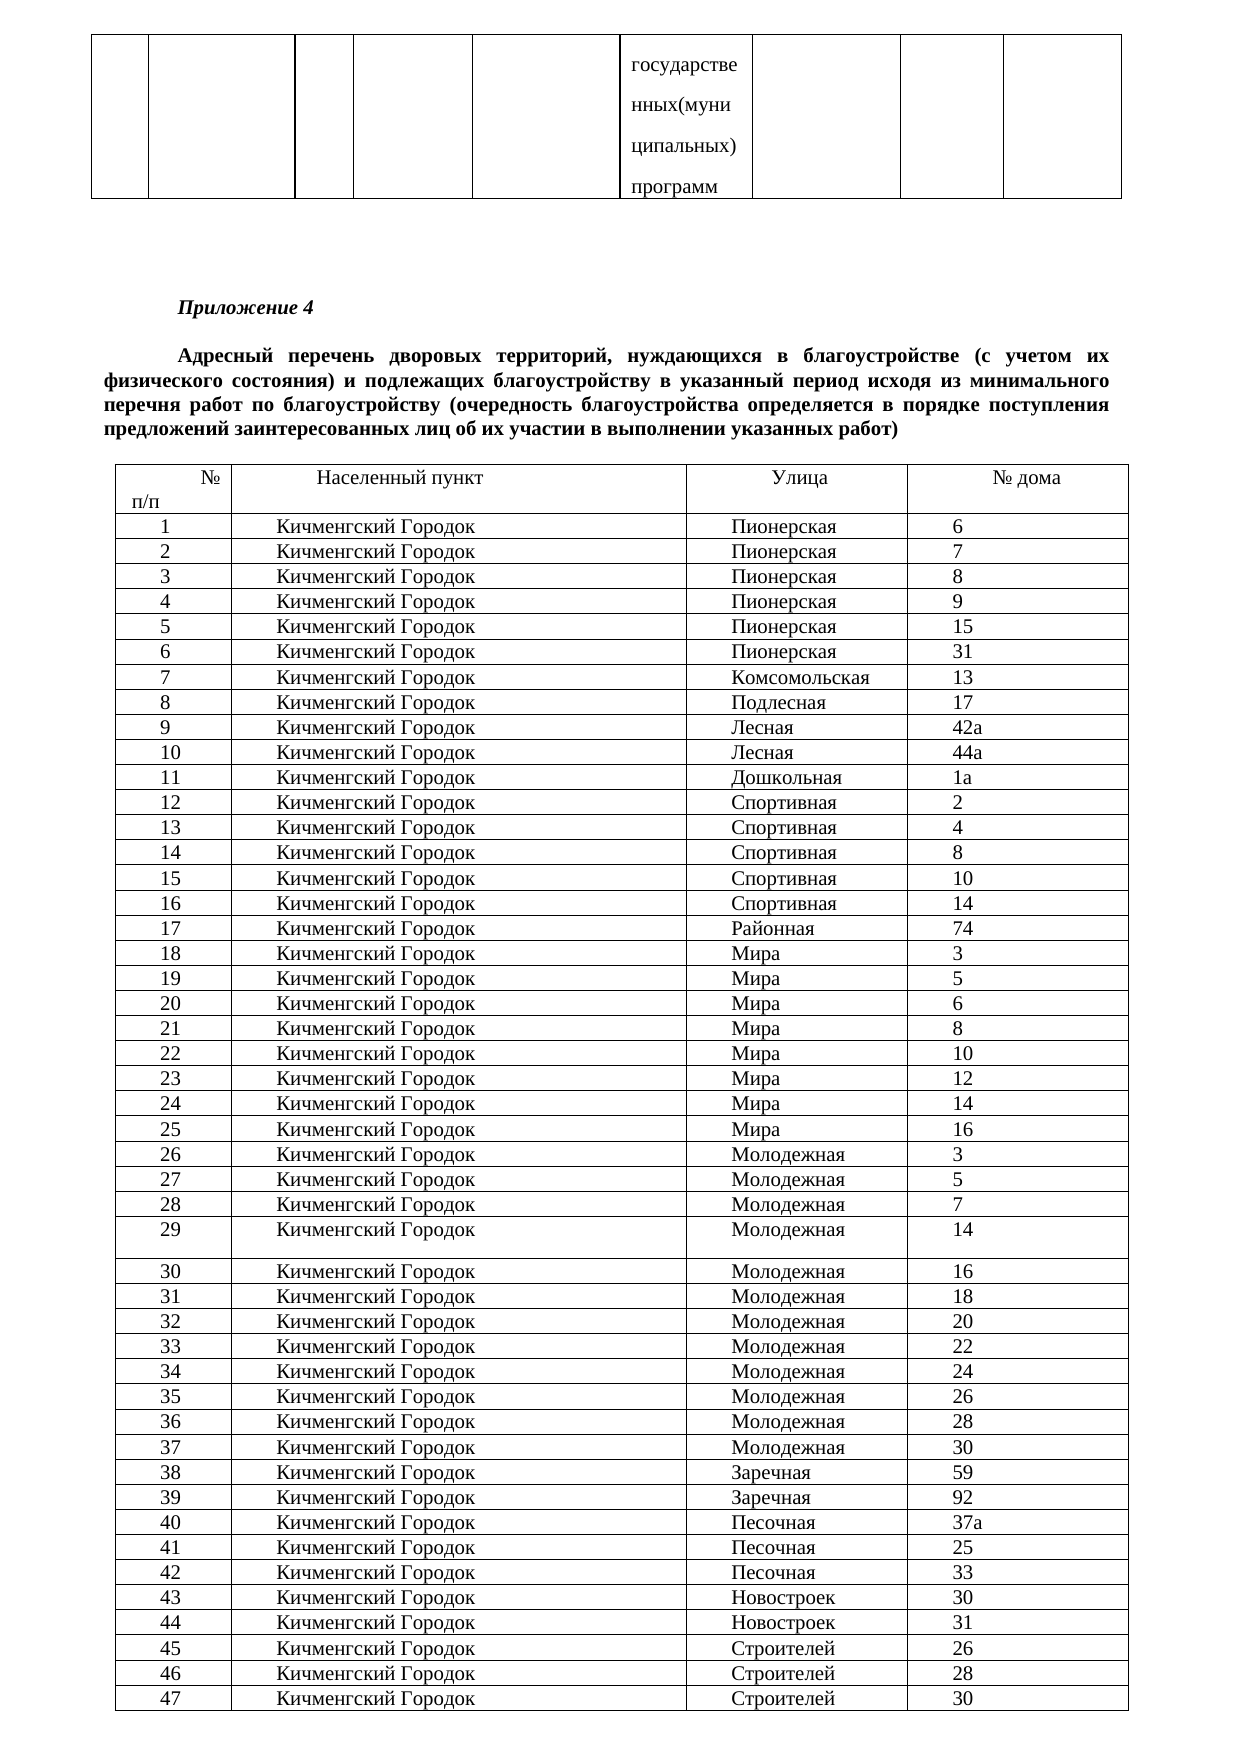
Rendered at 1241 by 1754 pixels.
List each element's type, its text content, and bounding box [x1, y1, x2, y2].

table_cell Лесная [687, 715, 907, 739]
table_cell Комсомольская [687, 665, 907, 689]
table_cell Кичменгский Городок [232, 1041, 686, 1065]
table_cell Кичменгский Городок [232, 740, 686, 764]
table_cell 26 [116, 1142, 231, 1166]
table_cell Молодежная [687, 1410, 907, 1433]
table_cell Кичменгский Городок [232, 640, 686, 663]
table_cell 1а [908, 765, 1128, 789]
table_cell Спортивная [687, 815, 907, 839]
table_cell 44 [116, 1610, 231, 1634]
table_cell Строителей [687, 1686, 907, 1710]
table_cell 2 [116, 539, 231, 563]
table_cell 30 [908, 1686, 1128, 1710]
table_cell Мира [687, 1066, 907, 1090]
table_cell 40 [116, 1510, 231, 1534]
table_cell 18 [116, 941, 231, 965]
table_cell Молодежная [687, 1359, 907, 1383]
table_cell 31 [116, 1284, 231, 1308]
table_cell 32 [116, 1309, 231, 1333]
table_cell Кичменгский Городок [232, 1016, 686, 1040]
table_cell Кичменгский Городок [232, 564, 686, 588]
table_cell 74 [908, 916, 1128, 940]
table_cell 17 [908, 690, 1128, 714]
table_cell 6 [908, 514, 1128, 538]
table_cell % [296, 35, 353, 198]
table_cell Кичменгский Городок [232, 1359, 686, 1383]
table_cell 13 [116, 815, 231, 839]
table_cell 17 [116, 916, 231, 940]
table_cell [149, 35, 294, 198]
table_cell Песочная [687, 1510, 907, 1534]
table_cell 21 [116, 1016, 231, 1040]
table_cell 6 [116, 640, 231, 663]
table_cell Молодежная [687, 1284, 907, 1308]
table_cell 28 [116, 1192, 231, 1216]
table_cell Молодежная [687, 1435, 907, 1459]
table_cell Молодежная [687, 1384, 907, 1408]
table_cell Молодежная [687, 1217, 907, 1258]
table_cell Мира [687, 966, 907, 990]
table_cell 3 [908, 941, 1128, 965]
table_cell Кичменгский Городок [232, 1091, 686, 1115]
table_cell 14 [908, 1217, 1128, 1258]
table_cell Кичменгский Городок [232, 1192, 686, 1216]
table_cell 16 [908, 1116, 1128, 1141]
table_cell Пионерская [687, 589, 907, 613]
table_cell 43 [116, 1585, 231, 1609]
table_cell Кичменгский Городок [232, 966, 686, 990]
table_cell 16 [908, 1259, 1128, 1283]
table_cell 31 [908, 640, 1128, 663]
table_cell 7 [908, 1192, 1128, 1216]
text Адресный перечень дворовых территорий, нуждающихся в благоустройстве (с учетом их физического состояния) и подлежащих благоустройству в указанный период исходя из минимального перечня работ по благоустройству (очередность благоустройства определяется в порядке поступления предложений заинтересованных лиц об их участии в выполнении указанных работ) [103, 343, 1110, 440]
table_cell Подлесная [687, 690, 907, 714]
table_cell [1004, 35, 1121, 198]
table_cell Молодежная [687, 1309, 907, 1333]
table_cell 15 [116, 865, 231, 889]
table_cell 47 [116, 1686, 231, 1710]
table_cell 15 [908, 614, 1128, 638]
table_cell 10 [116, 740, 231, 764]
table_cell Кичменгский Городок [232, 1485, 686, 1509]
table_cell 22 [116, 1041, 231, 1065]
table_cell Пионерская [687, 640, 907, 663]
table_cell Кичменгский Городок [232, 665, 686, 689]
table_cell 30 [908, 1585, 1128, 1609]
table_cell Мира [687, 941, 907, 965]
table_cell 7 [116, 665, 231, 689]
table_cell Кичменгский Городок [232, 1661, 686, 1684]
table_cell 8 [908, 564, 1128, 588]
table_cell Кичменгский Городок [232, 614, 686, 638]
table_cell 5 [116, 614, 231, 638]
table_cell Кичменгский Городок [232, 690, 686, 714]
table_cell 38 [116, 1460, 231, 1484]
table_cell 14 [116, 840, 231, 864]
table_cell Лесная [687, 740, 907, 764]
table_cell Строителей [687, 1635, 907, 1659]
table_cell Мира [687, 1091, 907, 1115]
table_cell Кичменгский Городок [232, 1284, 686, 1308]
table_cell 26 [908, 1384, 1128, 1408]
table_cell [753, 35, 900, 198]
table_cell 16 [116, 891, 231, 914]
table_cell Молодежная [687, 1142, 907, 1166]
table_cell 92 [908, 1485, 1128, 1509]
table_cell Кичменгский Городок [232, 790, 686, 814]
table_cell Кичменгский Городок [232, 1410, 686, 1433]
table_cell Пионерская [687, 539, 907, 563]
table_cell 3 [116, 564, 231, 588]
table_cell Спортивная [687, 840, 907, 864]
table_cell Кичменгский Городок [232, 514, 686, 538]
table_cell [354, 35, 472, 198]
table_cell 23 [116, 1066, 231, 1090]
table_cell Молодежная [687, 1259, 907, 1283]
table_cell Кичменгский Городок [232, 715, 686, 739]
table_cell Новостроек [687, 1610, 907, 1634]
table_cell 8 [908, 840, 1128, 864]
table_cell Кичменгский Городок [232, 891, 686, 914]
table_cell Кичменгский Городок [232, 1066, 686, 1090]
table_cell 22 [908, 1334, 1128, 1358]
table_cell 27 [116, 1167, 231, 1191]
table_cell 31 [908, 1610, 1128, 1634]
table_cell 14 [908, 891, 1128, 914]
table_cell 42 [116, 1560, 231, 1584]
table_cell Строителей [687, 1661, 907, 1684]
table_cell 11 [116, 765, 231, 789]
table_cell Мира [687, 1016, 907, 1040]
table_cell Заречная [687, 1460, 907, 1484]
table_cell Молодежная [687, 1167, 907, 1191]
table_cell 4 [116, 589, 231, 613]
table_header Населенный пункт [232, 465, 686, 513]
table_cell 4 [92, 35, 148, 198]
table_cell 3 [908, 1142, 1128, 1166]
table_cell Кичменгский Городок [232, 1142, 686, 1166]
table_cell Кичменгский Городок [232, 1460, 686, 1484]
table_cell Районная [687, 916, 907, 940]
table_cell Кичменгский Городок [232, 765, 686, 789]
table_cell 25 [116, 1116, 231, 1141]
table_cell Кичменгский Городок [232, 1585, 686, 1609]
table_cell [621, 35, 752, 198]
table_cell 45 [116, 1635, 231, 1659]
table_cell Кичменгский Городок [232, 815, 686, 839]
table_cell Песочная [687, 1560, 907, 1584]
table_cell 8 [116, 690, 231, 714]
table_cell 13 [908, 665, 1128, 689]
table_cell Кичменгский Городок [232, 1610, 686, 1634]
table_cell 7 [908, 539, 1128, 563]
table_cell Кичменгский Городок [232, 1116, 686, 1141]
table_cell 33 [116, 1334, 231, 1358]
table_cell 19 [116, 966, 231, 990]
table_cell 3 [901, 35, 1003, 198]
table_cell Кичменгский Городок [232, 1510, 686, 1534]
table_header № дома [908, 465, 1128, 513]
table_cell 20 [116, 991, 231, 1015]
table_cell 2 [908, 790, 1128, 814]
table_cell Кичменгский Городок [232, 1535, 686, 1559]
table_cell 30 [908, 1435, 1128, 1459]
table_cell 6 [908, 991, 1128, 1015]
table_cell Молодежная [687, 1334, 907, 1358]
table_cell 8 [908, 1016, 1128, 1040]
table_cell Кичменгский Городок [232, 589, 686, 613]
table_cell 34 [116, 1359, 231, 1383]
table_cell 59 [908, 1460, 1128, 1484]
table_cell Кичменгский Городок [232, 539, 686, 563]
table_cell 20 [908, 1309, 1128, 1333]
table_cell 44а [908, 740, 1128, 764]
table_cell 5 [908, 966, 1128, 990]
table_cell 39 [116, 1485, 231, 1509]
table_cell 24 [908, 1359, 1128, 1383]
table_cell Кичменгский Городок [232, 1167, 686, 1191]
table_cell Пионерская [687, 514, 907, 538]
table_cell Мира [687, 991, 907, 1015]
table_cell 28 [908, 1410, 1128, 1433]
table_cell 37 [116, 1435, 231, 1459]
table_cell 26 [908, 1635, 1128, 1659]
table_cell Кичменгский Городок [232, 991, 686, 1015]
table_cell 35 [116, 1384, 231, 1408]
table_cell Пионерская [687, 564, 907, 588]
table_cell Молодежная [687, 1192, 907, 1216]
table_cell Песочная [687, 1535, 907, 1559]
table_cell Дошкольная [687, 765, 907, 789]
table_cell 29 [116, 1217, 231, 1258]
table_cell Кичменгский Городок [232, 916, 686, 940]
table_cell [473, 35, 619, 198]
table_cell 10 [908, 865, 1128, 889]
table_cell Кичменгский Городок [232, 1259, 686, 1283]
table_cell Кичменгский Городок [232, 1309, 686, 1333]
table_cell Кичменгский Городок [232, 1217, 686, 1258]
table_cell 12 [908, 1066, 1128, 1090]
table_cell 28 [908, 1661, 1128, 1684]
table_cell 41 [116, 1535, 231, 1559]
table_cell Кичменгский Городок [232, 1435, 686, 1459]
table_cell Кичменгский Городок [232, 1635, 686, 1659]
table_cell 25 [908, 1535, 1128, 1559]
table_cell Спортивная [687, 790, 907, 814]
table_cell Кичменгский Городок [232, 1384, 686, 1408]
table_header № п/п [116, 465, 231, 513]
table_cell 36 [116, 1410, 231, 1433]
table_cell Новостроек [687, 1585, 907, 1609]
table_cell 10 [908, 1041, 1128, 1065]
table_cell Мира [687, 1041, 907, 1065]
table_cell 33 [908, 1560, 1128, 1584]
table_cell Пионерская [687, 614, 907, 638]
table_cell 1 [116, 514, 231, 538]
table_cell 37а [908, 1510, 1128, 1534]
table_cell Кичменгский Городок [232, 865, 686, 889]
table_cell Кичменгский Городок [232, 840, 686, 864]
table_cell 42а [908, 715, 1128, 739]
table_cell 18 [908, 1284, 1128, 1308]
text Приложение 4 [103, 295, 1110, 319]
table_cell Спортивная [687, 865, 907, 889]
table_header Улица [687, 465, 907, 513]
table_cell 4 [908, 815, 1128, 839]
table_cell 14 [908, 1091, 1128, 1115]
table_cell Кичменгский Городок [232, 941, 686, 965]
table_cell Спортивная [687, 891, 907, 914]
table_cell 12 [116, 790, 231, 814]
table_cell 46 [116, 1661, 231, 1684]
table_cell 9 [908, 589, 1128, 613]
table_cell 5 [908, 1167, 1128, 1191]
table_cell 30 [116, 1259, 231, 1283]
table_cell Заречная [687, 1485, 907, 1509]
table_cell 24 [116, 1091, 231, 1115]
table_cell Кичменгский Городок [232, 1560, 686, 1584]
table_cell Кичменгский Городок [232, 1334, 686, 1358]
table_cell 9 [116, 715, 231, 739]
table_cell Кичменгский Городок [232, 1686, 686, 1710]
table_cell Мира [687, 1116, 907, 1141]
